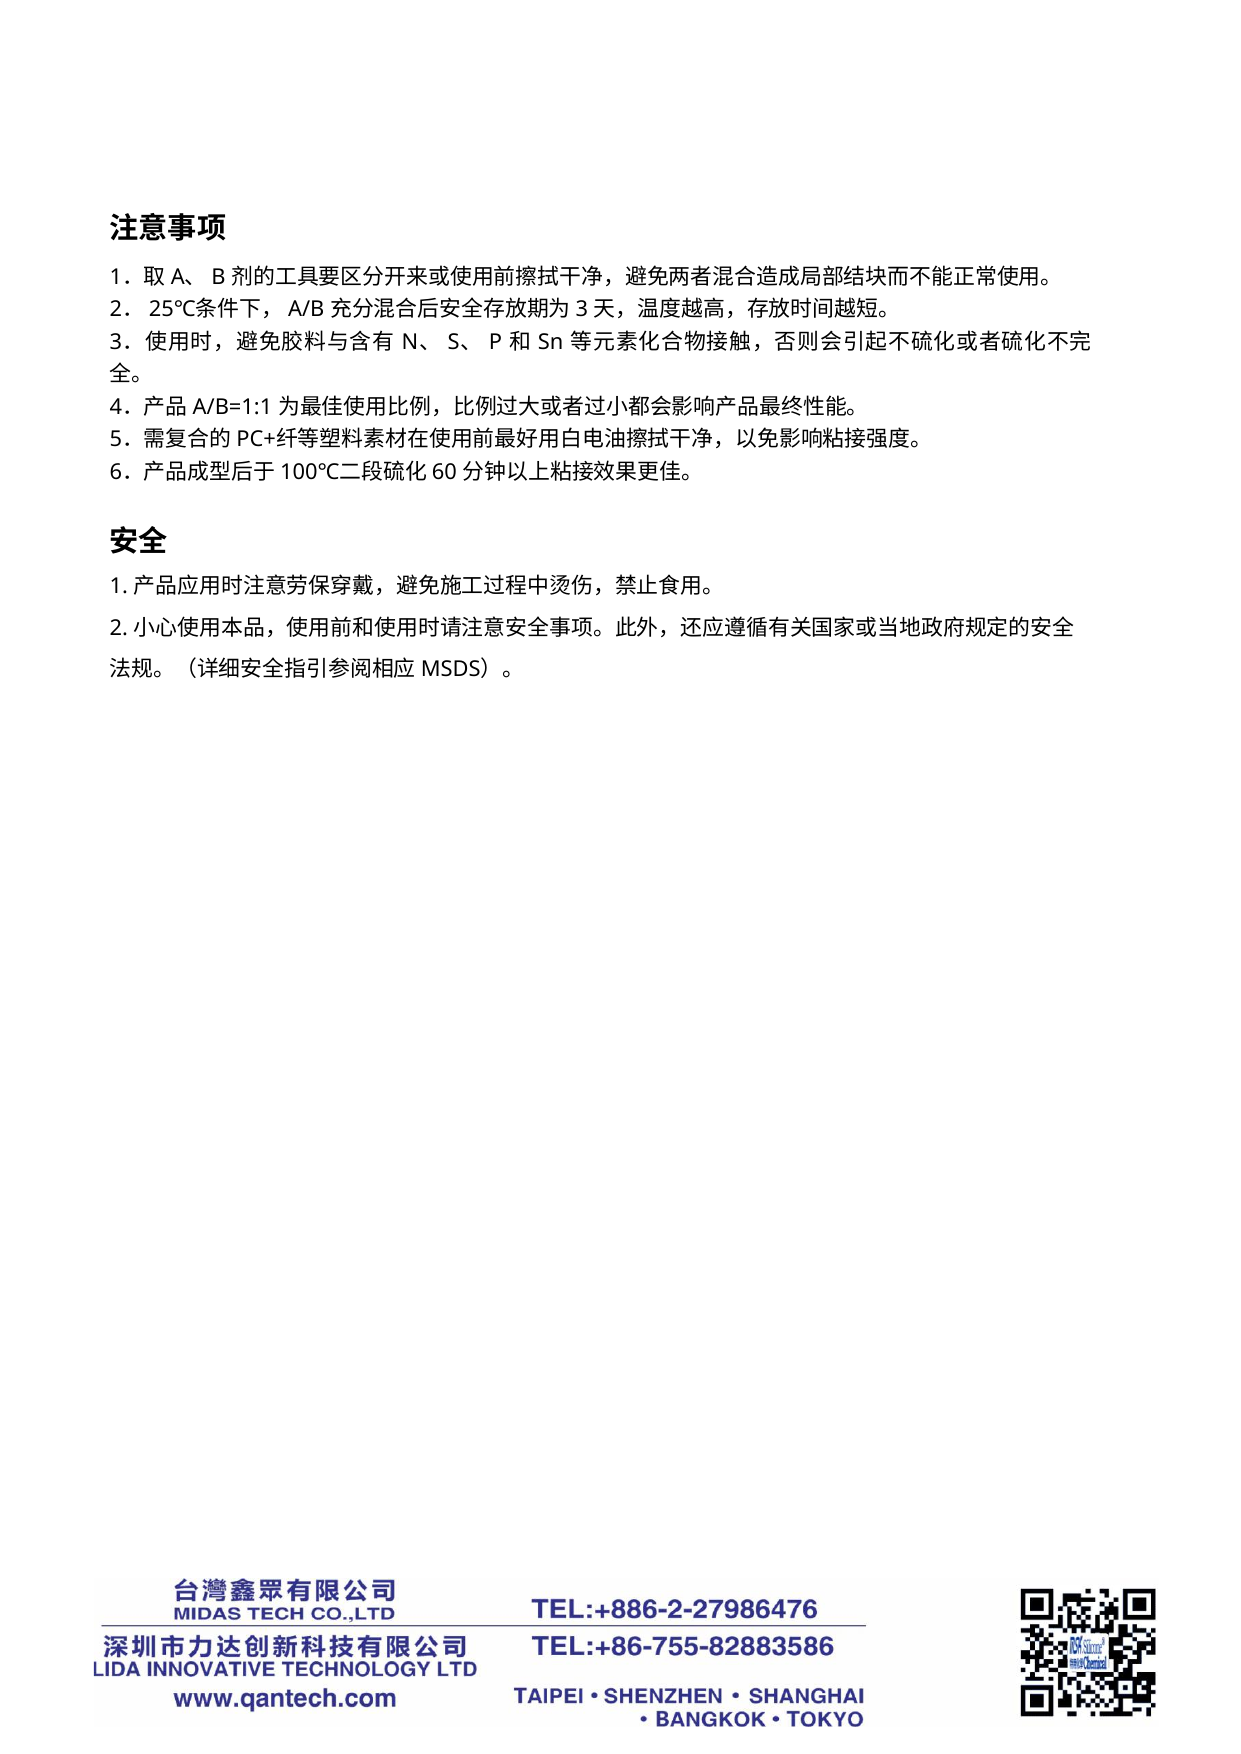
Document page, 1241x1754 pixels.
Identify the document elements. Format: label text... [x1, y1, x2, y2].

text 4．产品 A/B=1:1 为最佳使用比例，比例过大或者过小都会影响产品最终性能。 [109, 388, 1094, 421]
picture [93, 1578, 1159, 1727]
text 5．需复合的 PC+纤等塑料素材在使用前最好用白电油擦拭干净，以免影响粘接强度。 [109, 421, 1094, 453]
text 安全 [109, 518, 1094, 560]
text 1. 产品应用时注意劳保穿戴，避免施工过程中烫伤，禁止食用。 [109, 560, 1094, 602]
text 3．使用时，避免胶料与含有 N、 S、 P 和 Sn 等元素化合物接触，否则会引起不硫化或者硫化不完全。 [109, 323, 1094, 388]
text 2. 小心使用本品，使用前和使用时请注意安全事项。此外，还应遵循有关国家或当地政府规定的安全法规。（详细安全指引参阅相应 MSDS）。 [109, 602, 1094, 685]
text 1．取 A、 B 剂的工具要区分开来或使用前擦拭干净，避免两者混合造成局部结块而不能正常使用。 [109, 258, 1094, 291]
text 2． 25℃条件下， A/B 充分混合后安全存放期为 3 天，温度越高，存放时间越短。 [109, 291, 1094, 323]
text 注意事项 [109, 193, 1094, 258]
text 6．产品成型后于 100℃二段硫化 60 分钟以上粘接效果更佳。 [109, 453, 1094, 486]
